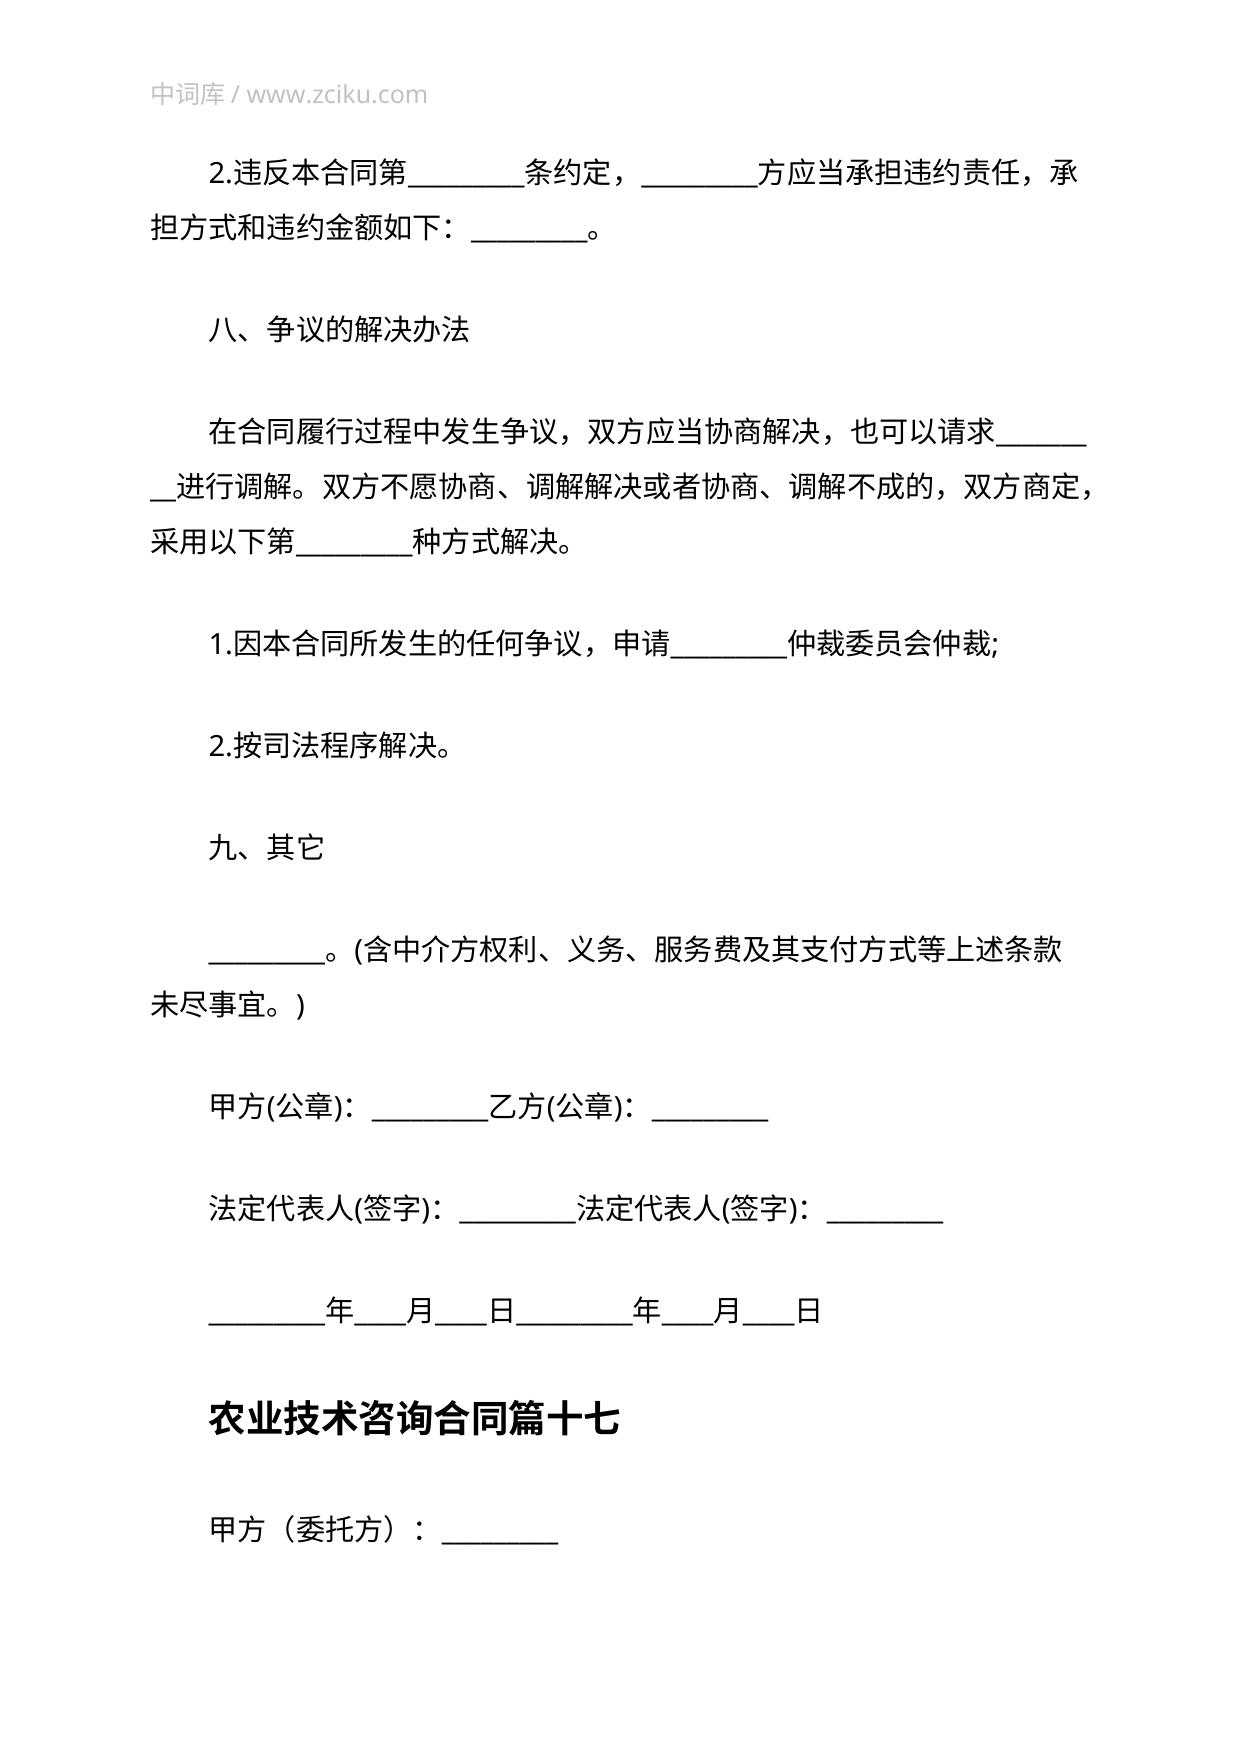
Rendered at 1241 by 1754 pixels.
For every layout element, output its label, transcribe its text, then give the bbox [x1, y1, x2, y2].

text 甲方（委托方）：_________ [150, 1507, 1090, 1549]
text 1.因本合同所发生的任何争议，申请_________仲裁委员会仲裁; [150, 621, 1090, 663]
text 法定代表人(签字)：_________法定代表人(签字)：_________ [150, 1185, 1090, 1228]
text 九、其它 [150, 825, 1090, 867]
text 农业技术咨询合同篇十七 [150, 1389, 1090, 1444]
text 2.按司法程序解决。 [150, 723, 1090, 765]
text 在合同履行过程中发生争议，双方应当协商解决，也可以请求_________进行调解。双方不愿协商、调解解决或者协商、调解不成的，双方商定，采用以下第_________种方式解决。 [150, 409, 1090, 561]
text 2.违反本合同第_________条约定，_________方应当承担违约责任，承担方式和违约金额如下：_________。 [150, 150, 1090, 247]
text 八、争议的解决办法 [150, 307, 1090, 349]
text 甲方(公章)：_________乙方(公章)：_________ [150, 1083, 1090, 1126]
text _________。(含中介方权利、义务、服务费及其支付方式等上述条款未尽事宜。) [150, 926, 1090, 1024]
text _________年____月____日_________年____月____日 [150, 1287, 1090, 1330]
